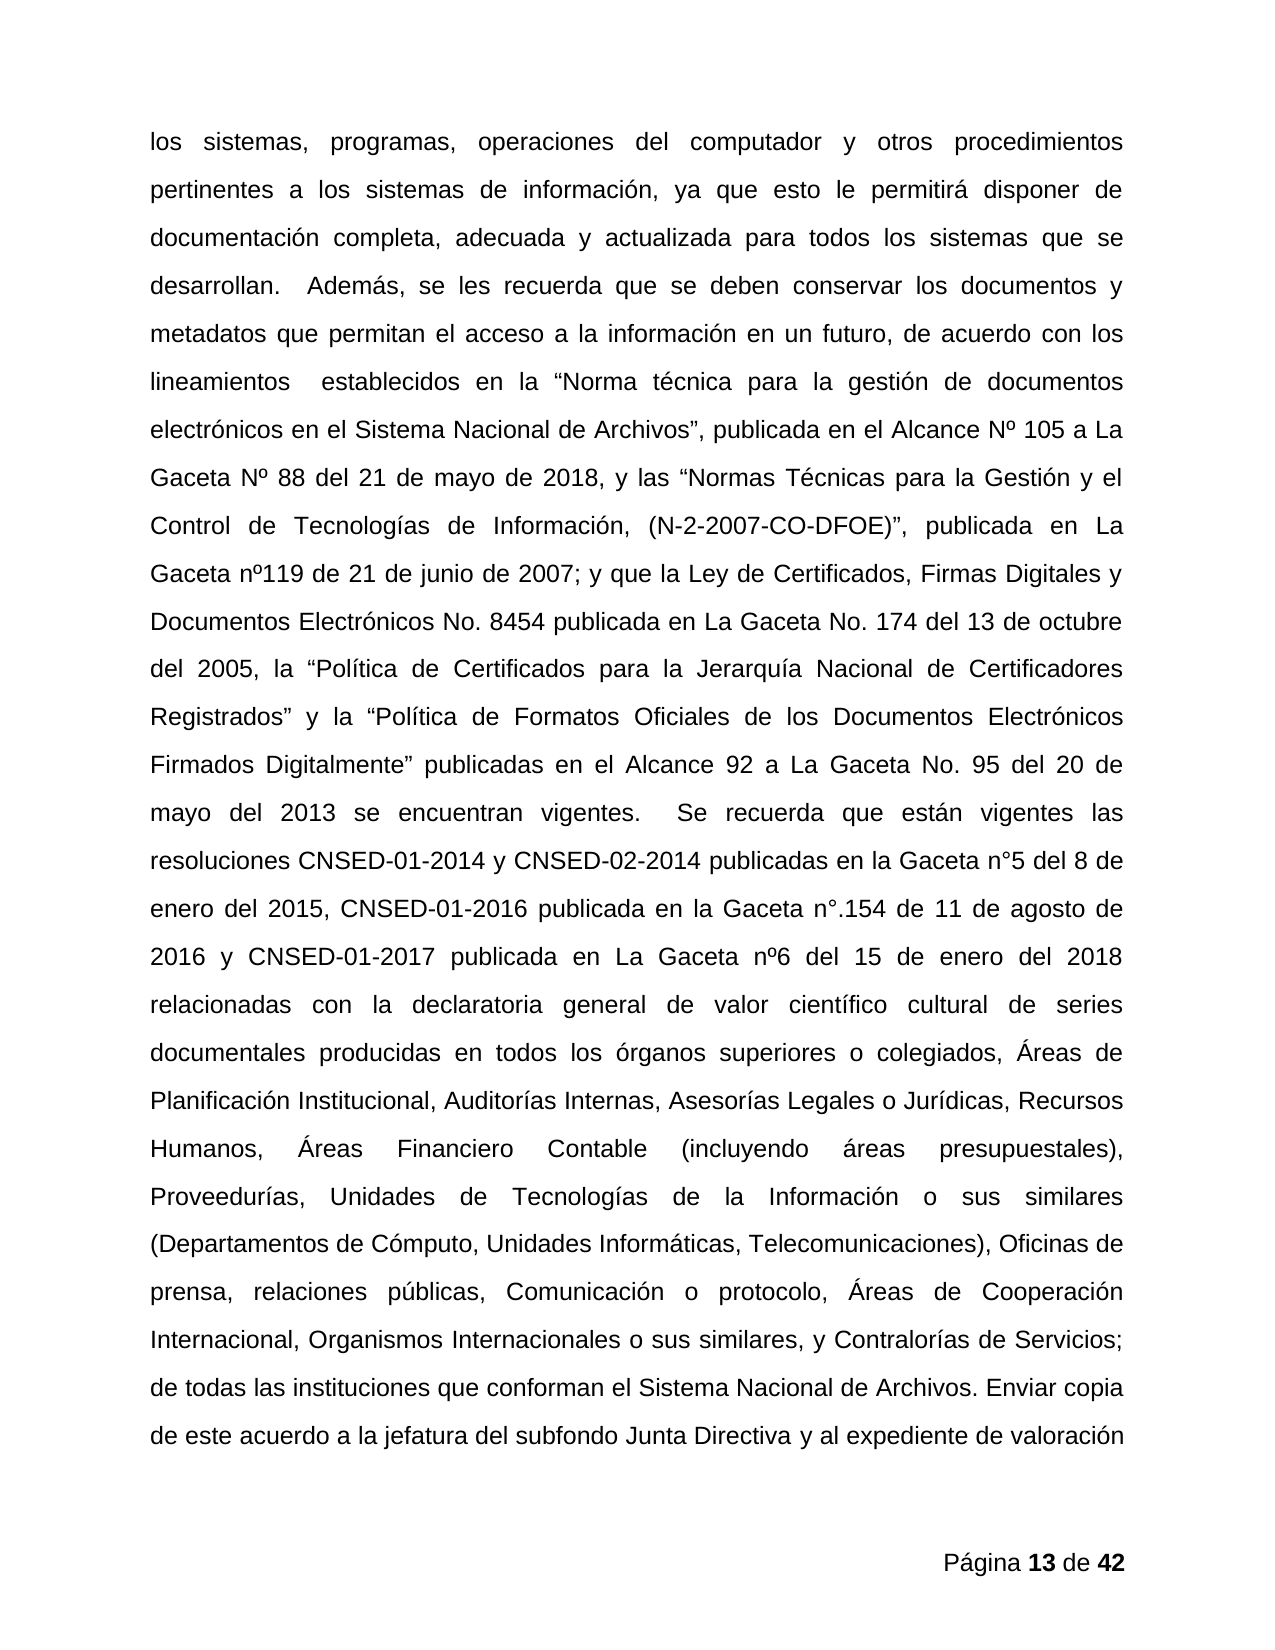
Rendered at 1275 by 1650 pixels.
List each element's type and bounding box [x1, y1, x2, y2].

text [150, 112, 1125, 1454]
